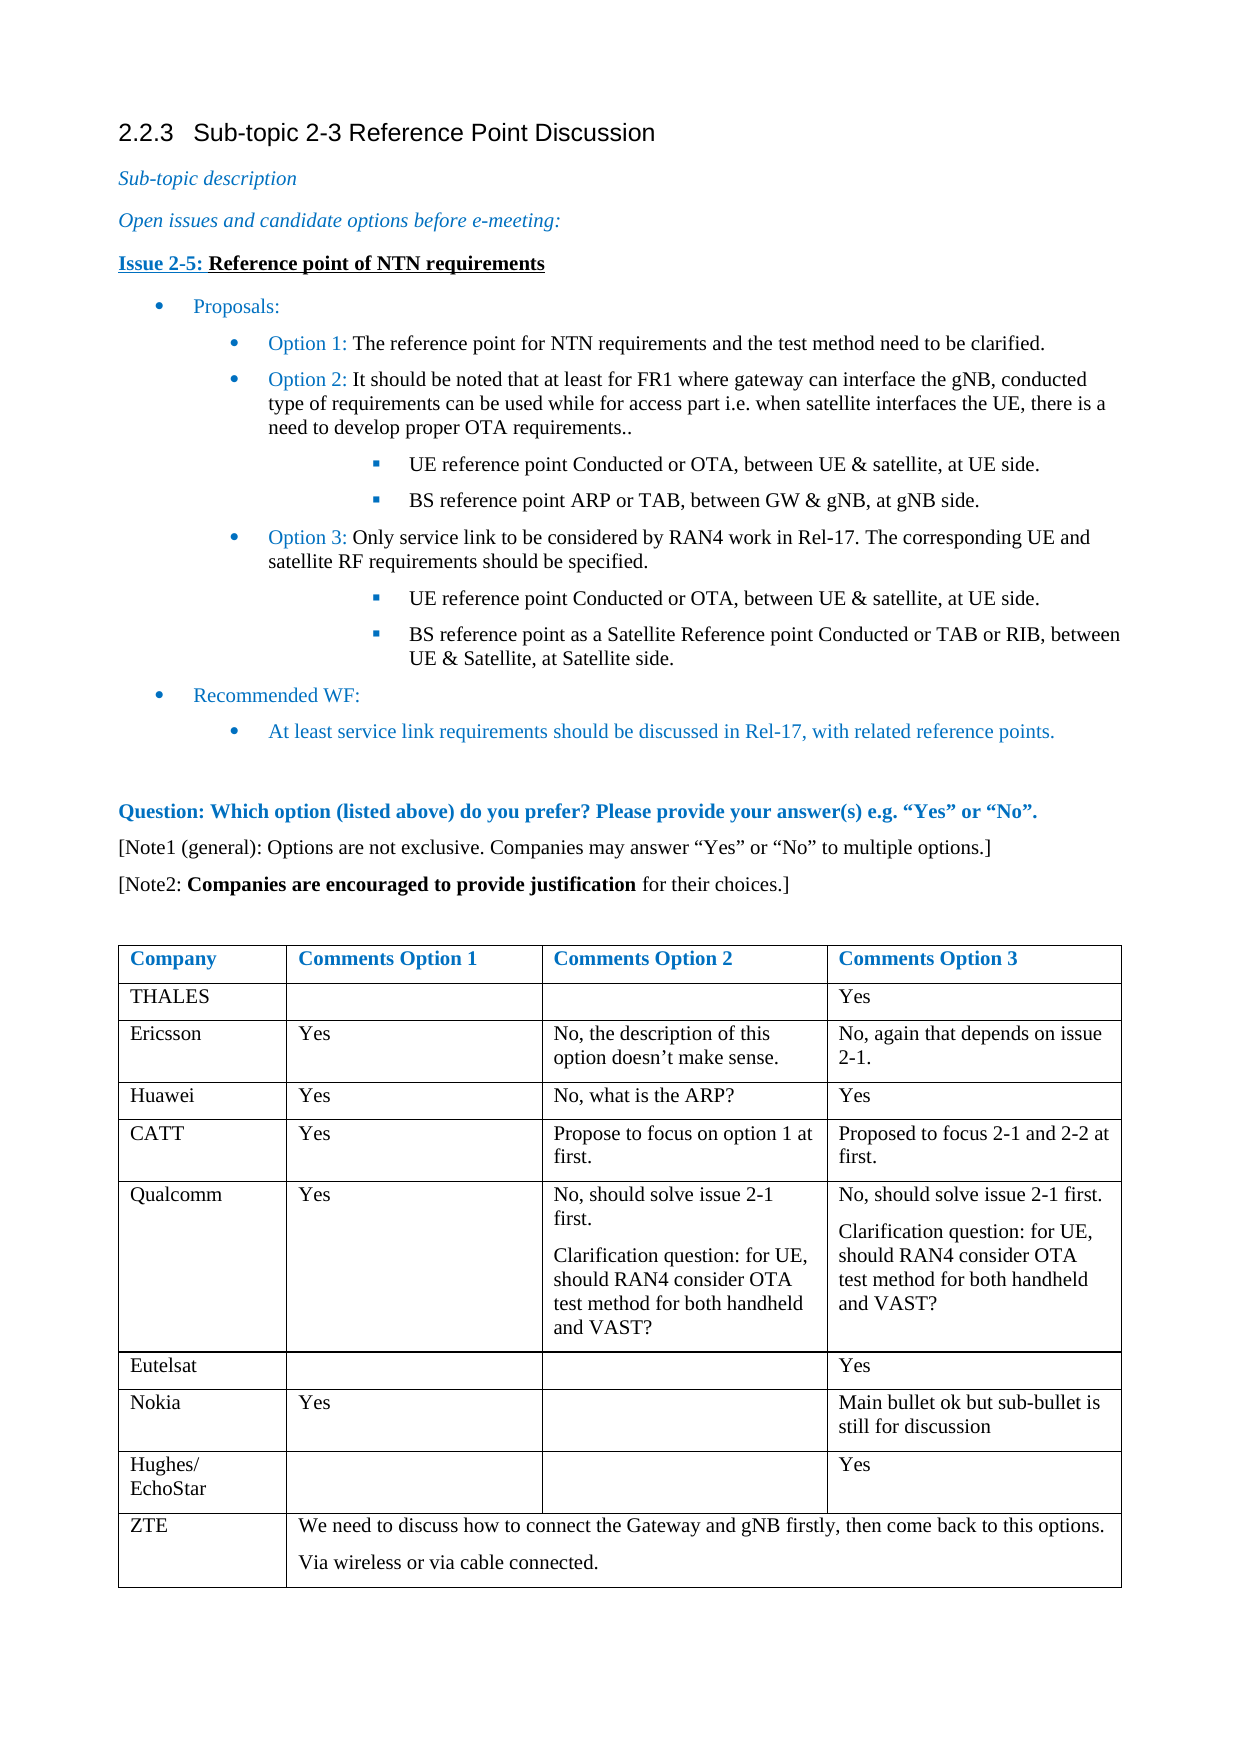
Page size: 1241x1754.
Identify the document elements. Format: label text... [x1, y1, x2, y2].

table_cell Yes [828, 984, 1121, 1020]
table_cell [543, 984, 827, 1020]
table_cell No, what is the ARP? [543, 1083, 827, 1119]
table_header Comments Option 1 [287, 946, 542, 982]
list Option 2: It should be noted that at least for FR1 where gateway can interface the gNB, conducted type of requirements can be used while for access part i.e. when satellite interfaces the UE, there is a need to develop proper OTA requirements.. [231, 367, 1122, 439]
list Proposals: [156, 294, 1122, 318]
list UE reference point Conducted or OTA, between UE & satellite, at UE side. [371, 452, 1122, 476]
table_cell Qualcomm [119, 1182, 286, 1351]
table_cell Main bullet ok but sub-bullet is still for discussion [828, 1390, 1121, 1451]
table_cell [287, 1514, 1121, 1587]
text [Note1 (general): Options are not exclusive. Companies may answer “Yes” or “No” to multiple options.] [118, 835, 1122, 859]
table_cell No, should solve issue 2-1 first. Clarification question: for UE, should RAN4 consider OTA test method for both handheld and VAST? [828, 1182, 1121, 1351]
table_cell THALES [119, 984, 286, 1020]
table_cell [543, 1353, 827, 1389]
table_cell Yes [828, 1353, 1121, 1389]
table_cell Propose to focus on option 1 at first. [543, 1120, 827, 1181]
table_cell Yes [828, 1083, 1121, 1119]
table_cell Yes [287, 1120, 542, 1181]
list UE reference point Conducted or OTA, between UE & satellite, at UE side. [371, 586, 1122, 609]
list Option 1: The reference point for NTN requirements and the test method need to be clarified. [231, 331, 1122, 354]
table_cell ZTE [119, 1514, 286, 1587]
table_cell No, again that depends on issue 2-1. [828, 1021, 1121, 1082]
table_cell No, should solve issue 2-1 first. Clarification question: for UE, should RAN4 consider OTA test method for both handheld and VAST? [543, 1182, 827, 1351]
table_cell Proposed to focus 2-1 and 2-2 at first. [828, 1120, 1121, 1181]
text Open issues and candidate options before e-meeting: [118, 208, 1122, 232]
table_header Comments Option 2 [543, 946, 827, 982]
table_cell [543, 1452, 827, 1512]
table_cell Yes [287, 1182, 542, 1351]
list BS reference point ARP or TAB, between GW & gNB, at gNB side. [371, 488, 1122, 512]
text Issue 2-5: Reference point of NTN requirements [118, 251, 1122, 275]
table_cell [543, 1390, 827, 1451]
table_cell Yes [828, 1452, 1121, 1512]
table_cell [287, 1353, 542, 1389]
table_cell Huawei [119, 1083, 286, 1119]
table_cell CATT [119, 1120, 286, 1181]
table_header Company [119, 946, 286, 982]
table_cell Yes [287, 1083, 542, 1119]
list BS reference point as a Satellite Reference point Conducted or TAB or RIB, between UE & Satellite, at Satellite side. [371, 622, 1122, 670]
table_cell [287, 1452, 542, 1512]
table_cell Ericsson [119, 1021, 286, 1082]
table_cell Hughes/EchoStar [119, 1452, 286, 1512]
list At least service link requirements should be discussed in Rel-17, with related reference points. [231, 719, 1122, 743]
table_cell Nokia [119, 1390, 286, 1451]
table_cell Yes [287, 1021, 542, 1082]
text Question: Which option (listed above) do you prefer? Please provide your answer(s) e.g. “Yes” or “No”. [118, 799, 1122, 823]
table_cell Eutelsat [119, 1353, 286, 1389]
text Sub-topic description [118, 166, 1122, 189]
list Option 3: Only service link to be considered by RAN4 work in Rel-17. The corresponding UE and satellite RF requirements should be specified. [231, 525, 1122, 573]
table_cell [287, 984, 542, 1020]
table_cell No, the description of this option doesn’t make sense. [543, 1021, 827, 1082]
table_cell Yes [287, 1390, 542, 1451]
subtitle Sub-topic 2-3 Reference Point Discussion [118, 118, 1122, 147]
list Recommended WF: [156, 683, 1122, 707]
table_header Comments Option 3 [828, 946, 1121, 982]
text [Note2: Companies are encouraged to provide justification for their choices.] [118, 872, 1122, 896]
